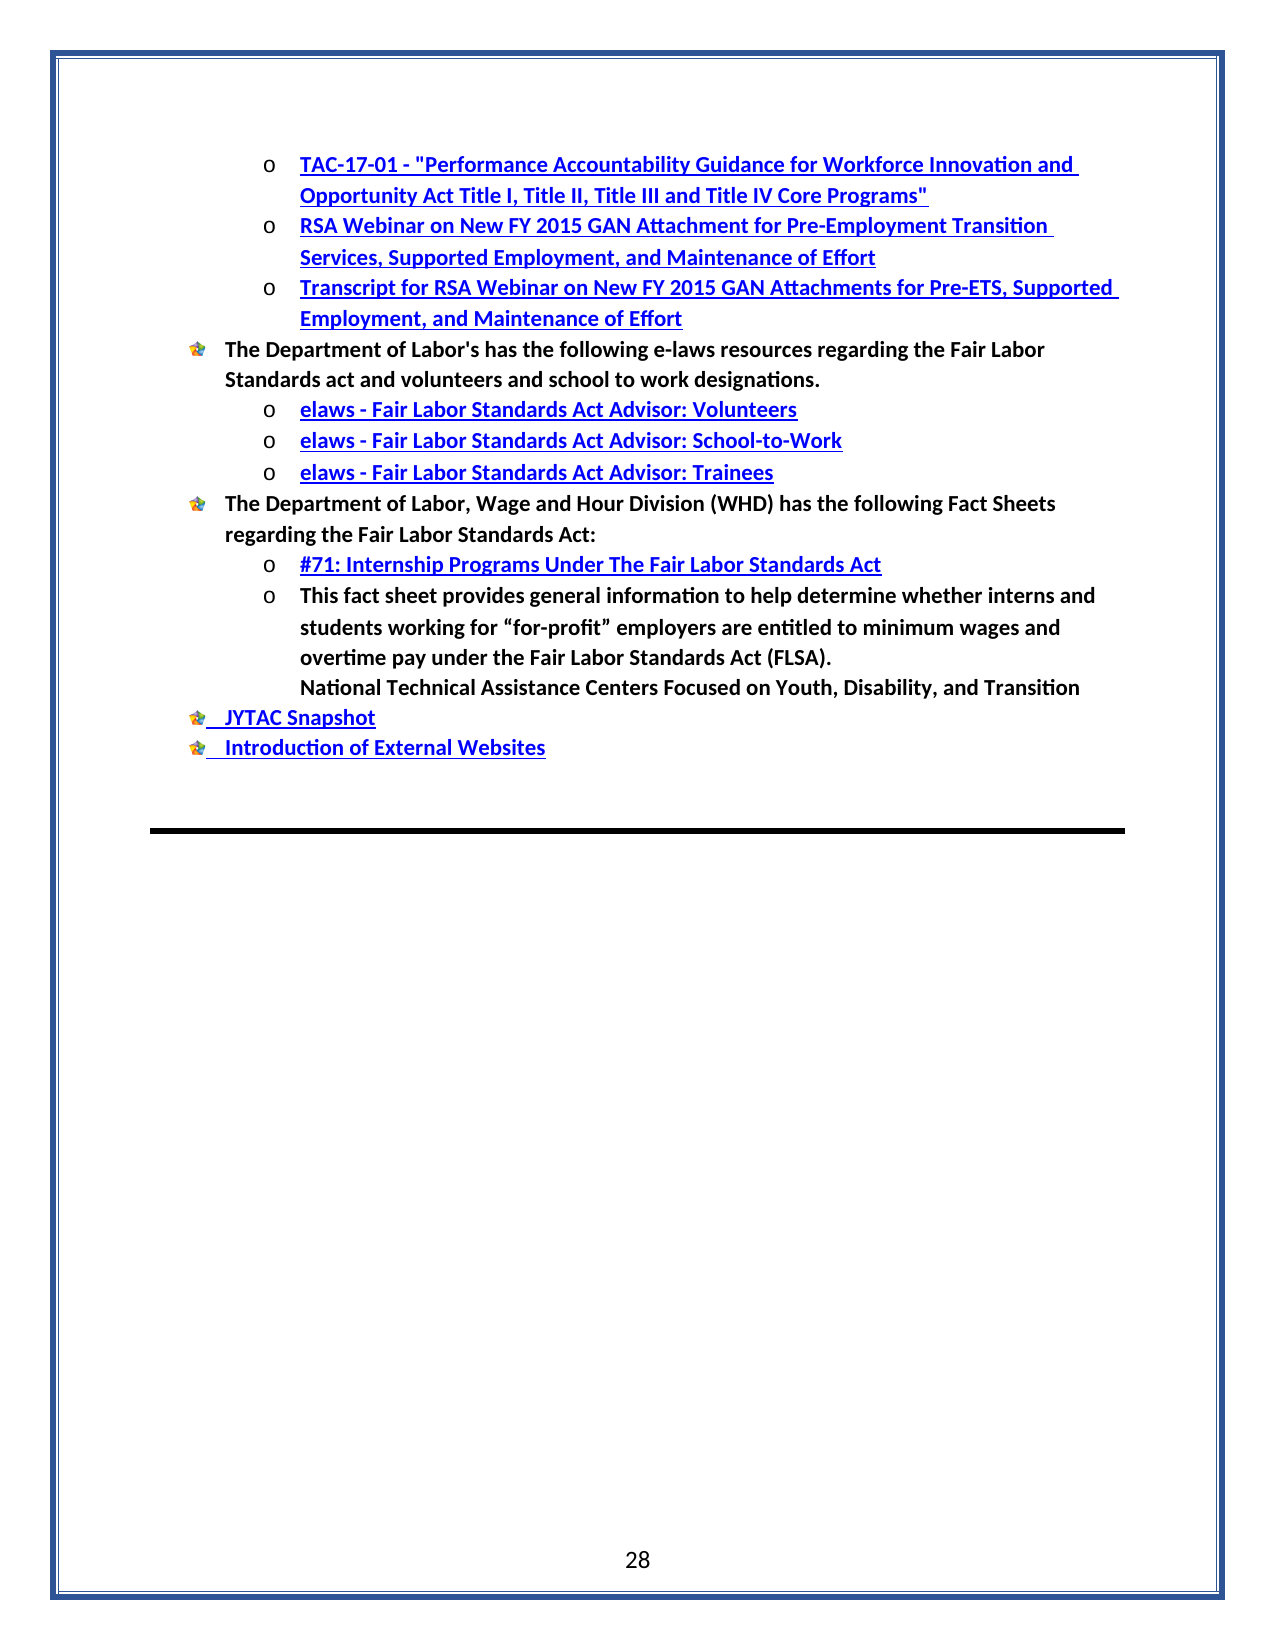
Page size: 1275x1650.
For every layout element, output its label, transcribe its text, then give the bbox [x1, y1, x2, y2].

list The Department of Labor's has the following e-laws resources regarding the Fair Labor Standards act and volunteers and school to work designations. [187, 335, 1125, 393]
list Transcript for RSA Webinar on New FY 2015 GAN Attachments for Pre-ETS, Supported Employment, and Maintenance of Effort [262, 273, 1125, 332]
list #71: Internship Programs Under The Fair Labor Standards Act [262, 550, 1125, 579]
list elaws - Fair Labor Standards Act Advisor: Trainees [262, 458, 1125, 487]
picture [188, 495, 206, 512]
list elaws - Fair Labor Standards Act Advisor: Volunteers [262, 395, 1125, 424]
list Introduction of External Websites [187, 733, 1125, 762]
list elaws - Fair Labor Standards Act Advisor: School-to-Work [262, 427, 1125, 456]
list JYTAC Snapshot [187, 703, 1125, 731]
picture [188, 340, 206, 357]
list The Department of Labor, Wage and Hour Division (WHD) has the following Fact Sheets regarding the Fair Labor Standards Act: [187, 489, 1125, 548]
picture [188, 739, 206, 756]
list TAC-17-01 - "Performance Accountability Guidance for Workforce Innovation and Opportunity Act Title I, Title II, Title III and Title IV Core Programs" [262, 150, 1125, 209]
list RSA Webinar on New FY 2015 GAN Attachment for Pre-Employment Transition Services, Supported Employment, and Maintenance of Effort [262, 212, 1125, 271]
list This fact sheet provides general information to help determine whether interns and students working for “for-profit” employers are entitled to minimum wages and overtime pay under the Fair Labor Standards Act (FLSA). National Technical Assistance Centers Focused on Youth, Disability, and Transition [262, 581, 1125, 701]
picture [188, 709, 206, 726]
